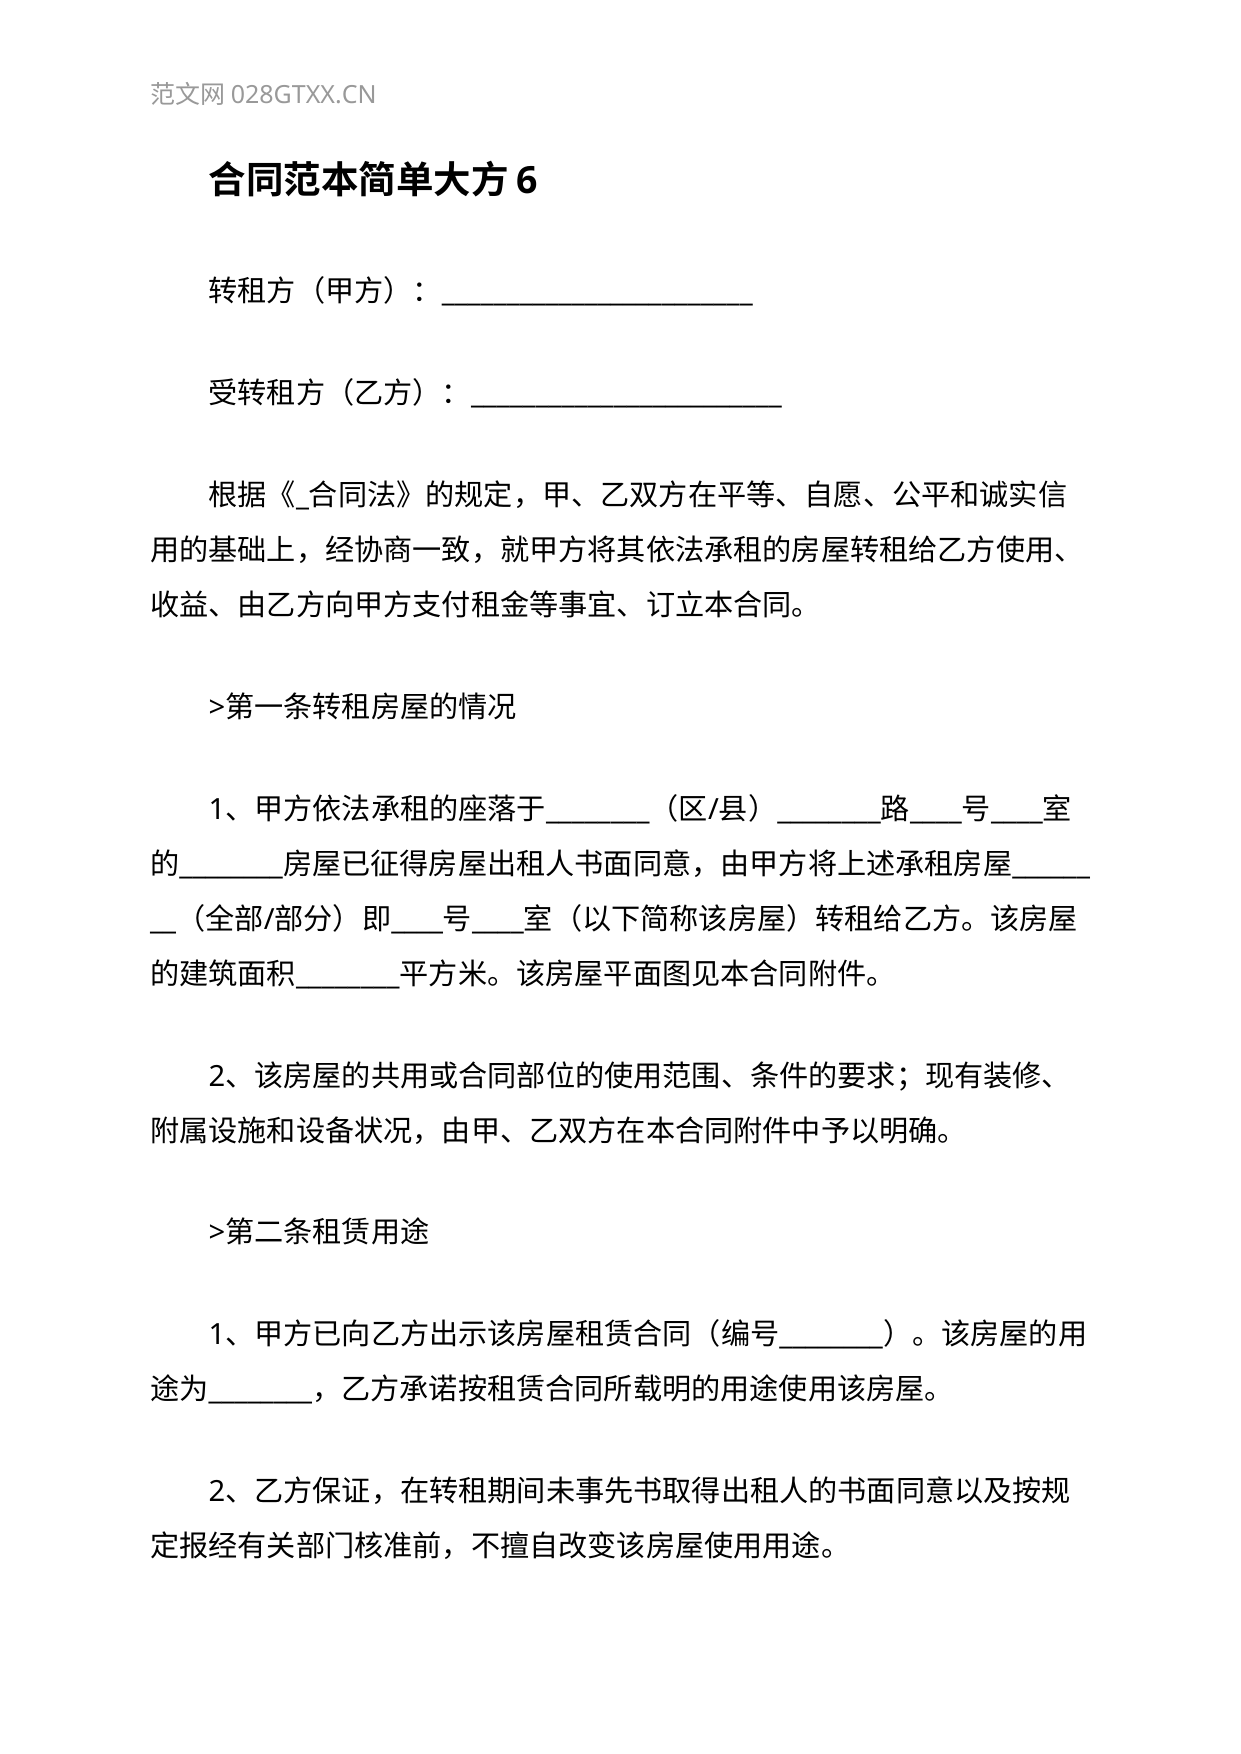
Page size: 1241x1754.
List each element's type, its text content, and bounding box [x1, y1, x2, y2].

text 受转租方（乙方）：________________________ [150, 369, 1090, 412]
text 1、甲方依法承租的座落于________（区/县）________路____号____室的________房屋已征得房屋出租人书面同意，由甲方将上述承租房屋________（全部/部分）即____号____室（以下简称该房屋）转租给乙方。该房屋的建筑面积________平方米。该房屋平面图见本合同附件。 [150, 785, 1090, 993]
text 2、该房屋的共用或合同部位的使用范围、条件的要求；现有装修、附属设施和设备状况，由甲、乙双方在本合同附件中予以明确。 [150, 1052, 1090, 1149]
text 合同范本简单大方6 [150, 150, 1090, 204]
text 1、甲方已向乙方出示该房屋租赁合同（编号________）。该房屋的用途为________，乙方承诺按租赁合同所载明的用途使用该房屋。 [150, 1311, 1090, 1408]
text >第一条转租房屋的情况 [150, 683, 1090, 726]
text 2、乙方保证，在转租期间未事先书取得出租人的书面同意以及按规定报经有关部门核准前，不擅自改变该房屋使用用途。 [150, 1468, 1090, 1565]
text 转租方（甲方）：________________________ [150, 268, 1090, 310]
text 根据《_合同法》的规定，甲、乙双方在平等、自愿、公平和诚实信用的基础上，经协商一致，就甲方将其依法承租的房屋转租给乙方使用、收益、由乙方向甲方支付租金等事宜、订立本合同。 [150, 472, 1090, 624]
text >第二条租赁用途 [150, 1209, 1090, 1251]
